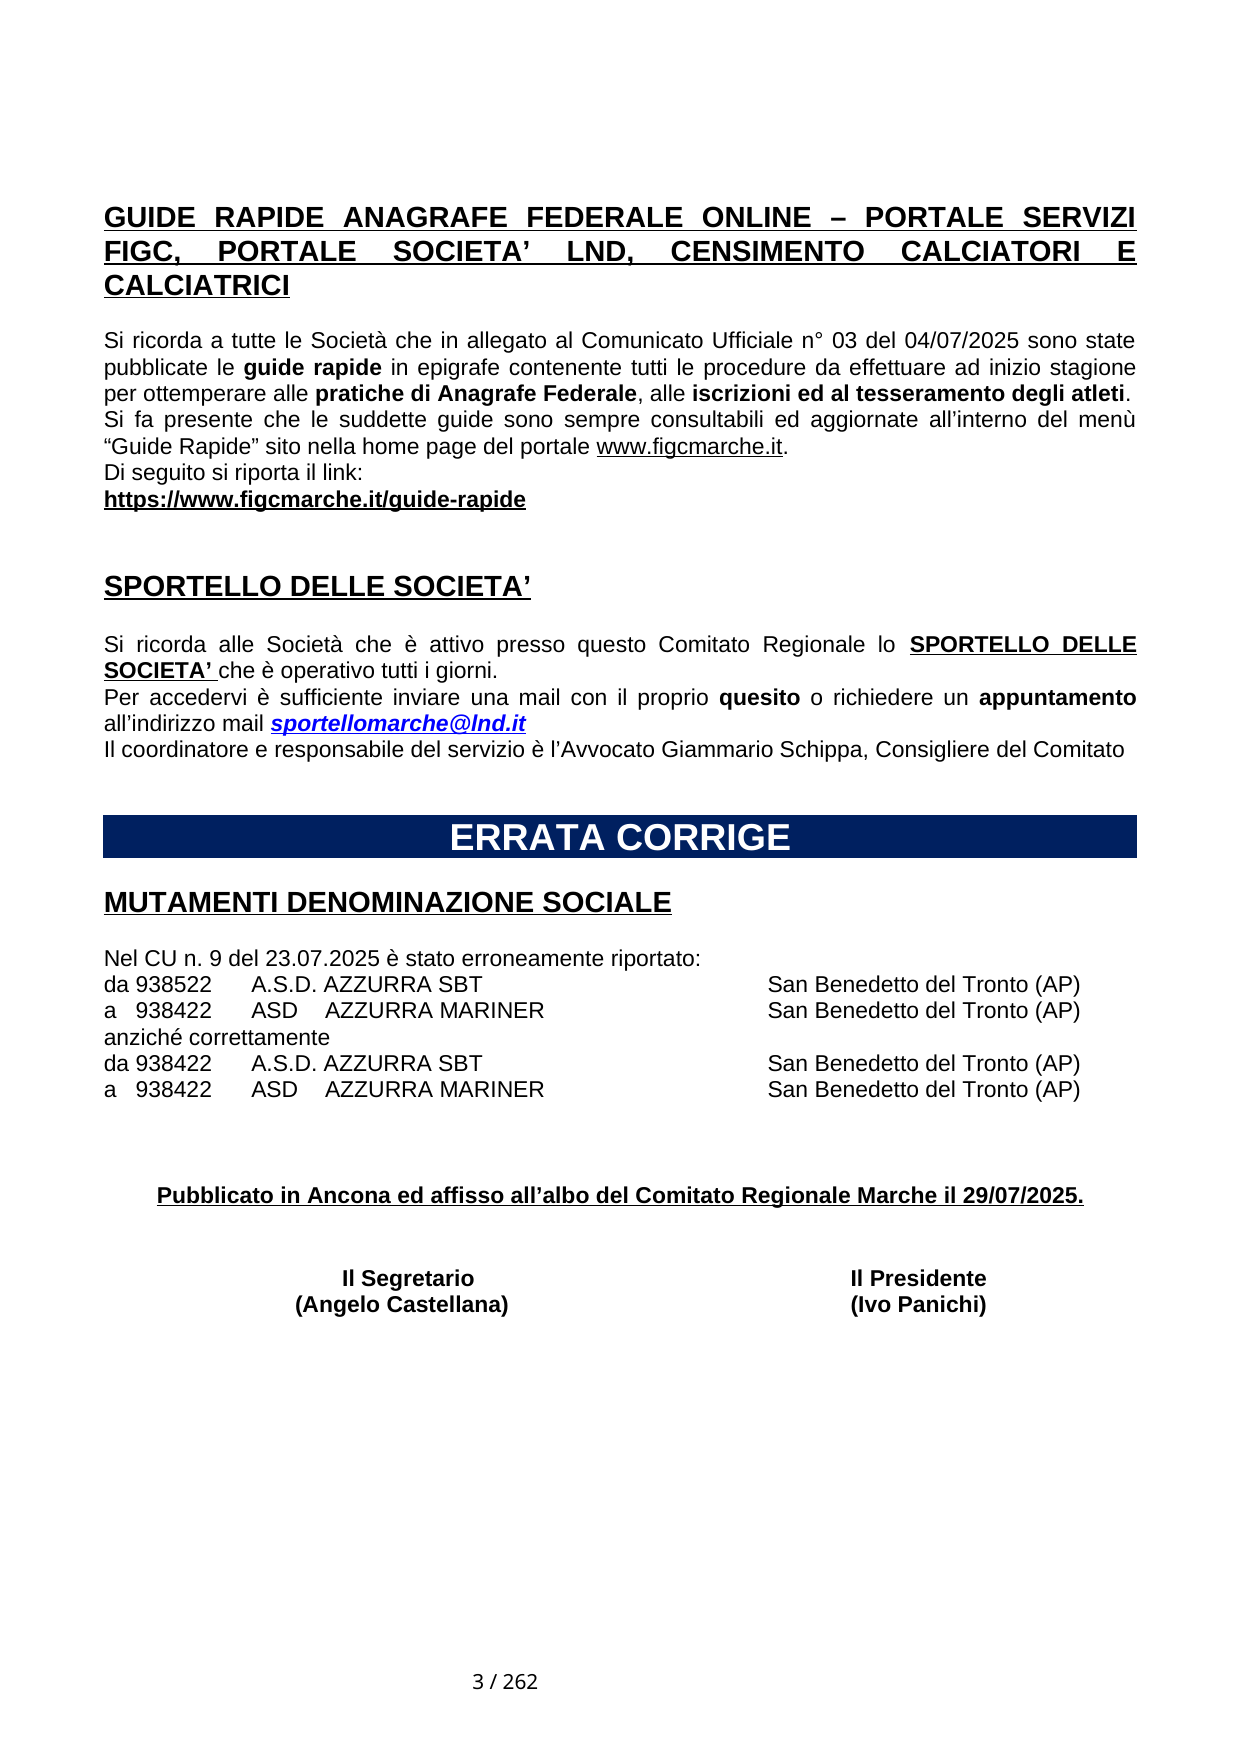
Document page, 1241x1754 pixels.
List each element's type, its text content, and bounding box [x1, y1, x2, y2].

table_header Il Presidente (Ivo Panichi) [700, 1265, 1137, 1318]
text https://www.figcmarche.it/guide-rapide [103, 486, 1137, 512]
text Di seguito si riporta il link: [103, 459, 1137, 486]
text Il coordinatore e responsabile del servizio è l’Avvocato Giammario Schippa, Consigliere del Comitato [103, 736, 1137, 762]
text anziché correttamente [103, 1024, 1137, 1050]
text Per accedervi è sufficiente inviare una mail con il proprio quesito o richiedere un appuntamento all’indirizzo mail sportellomarche@lnd.it [103, 683, 1137, 736]
text Si ricorda alle Società che è attivo presso questo Comitato Regionale lo SPORTELLO DELLE SOCIETA’ che è operativo tutti i giorni. [103, 631, 1137, 683]
text da 938422 A.S.D. AZZURRA SBT San Benedetto del Tronto (AP) [103, 1050, 1137, 1076]
text GUIDE RAPIDE ANAGRAFE FEDERALE ONLINE – PORTALE SERVIZI FIGC, PORTALE SOCIETA’ LND, CENSIMENTO CALCIATORI E CALCIATRICI [103, 264, 1137, 301]
text Si fa presente che le suddette guide sono sempre consultabili ed aggiornate all’interno del menù “Guide Rapide” sito nella home page del portale www.figcmarche.it. [103, 406, 1137, 459]
text da 938522 A.S.D. AZZURRA SBT San Benedetto del Tronto (AP) [103, 971, 1137, 997]
text Pubblicato in Ancona ed affisso all’albo del Comitato Regionale Marche il 29/07/2025. [103, 1182, 1137, 1208]
table_header Il Segretario (Angelo Castellana) [104, 1265, 700, 1318]
text GUIDE RAPIDE ANAGRAFE FEDERALE ONLINE – PORTALE SERVIZI FIGC, PORTALE SOCIETA’ LND, CENSIMENTO CALCIATORI E CALCIATRICI [103, 200, 1137, 230]
text a 938422 ASD AZZURRA MARINER San Benedetto del Tronto (AP) [103, 997, 1137, 1024]
text MUTAMENTI DENOMINAZIONE SOCIALE [103, 885, 1137, 918]
text Nel CU n. 9 del 23.07.2025 è stato erroneamente riportato: [103, 944, 1137, 971]
text GUIDE RAPIDE ANAGRAFE FEDERALE ONLINE – PORTALE SERVIZI FIGC, PORTALE SOCIETA’ LND, CENSIMENTO CALCIATORI E CALCIATRICI [103, 231, 1137, 263]
text Si ricorda a tutte le Società che in allegato al Comunicato Ufficiale n° 03 del 04/07/2025 sono state pubblicate le guide rapide in epigrafe contenente tutti le procedure da effettuare ad inizio stagione per ottemperare alle pratiche di Anagrafe Federale, alle iscrizioni ed al tesseramento degli atleti. [103, 327, 1137, 406]
text ERRATA CORRIGE [103, 815, 1137, 858]
text SPORTELLO DELLE SOCIETA’ [103, 569, 1137, 602]
text a 938422 ASD AZZURRA MARINER San Benedetto del Tronto (AP) [103, 1076, 1137, 1103]
